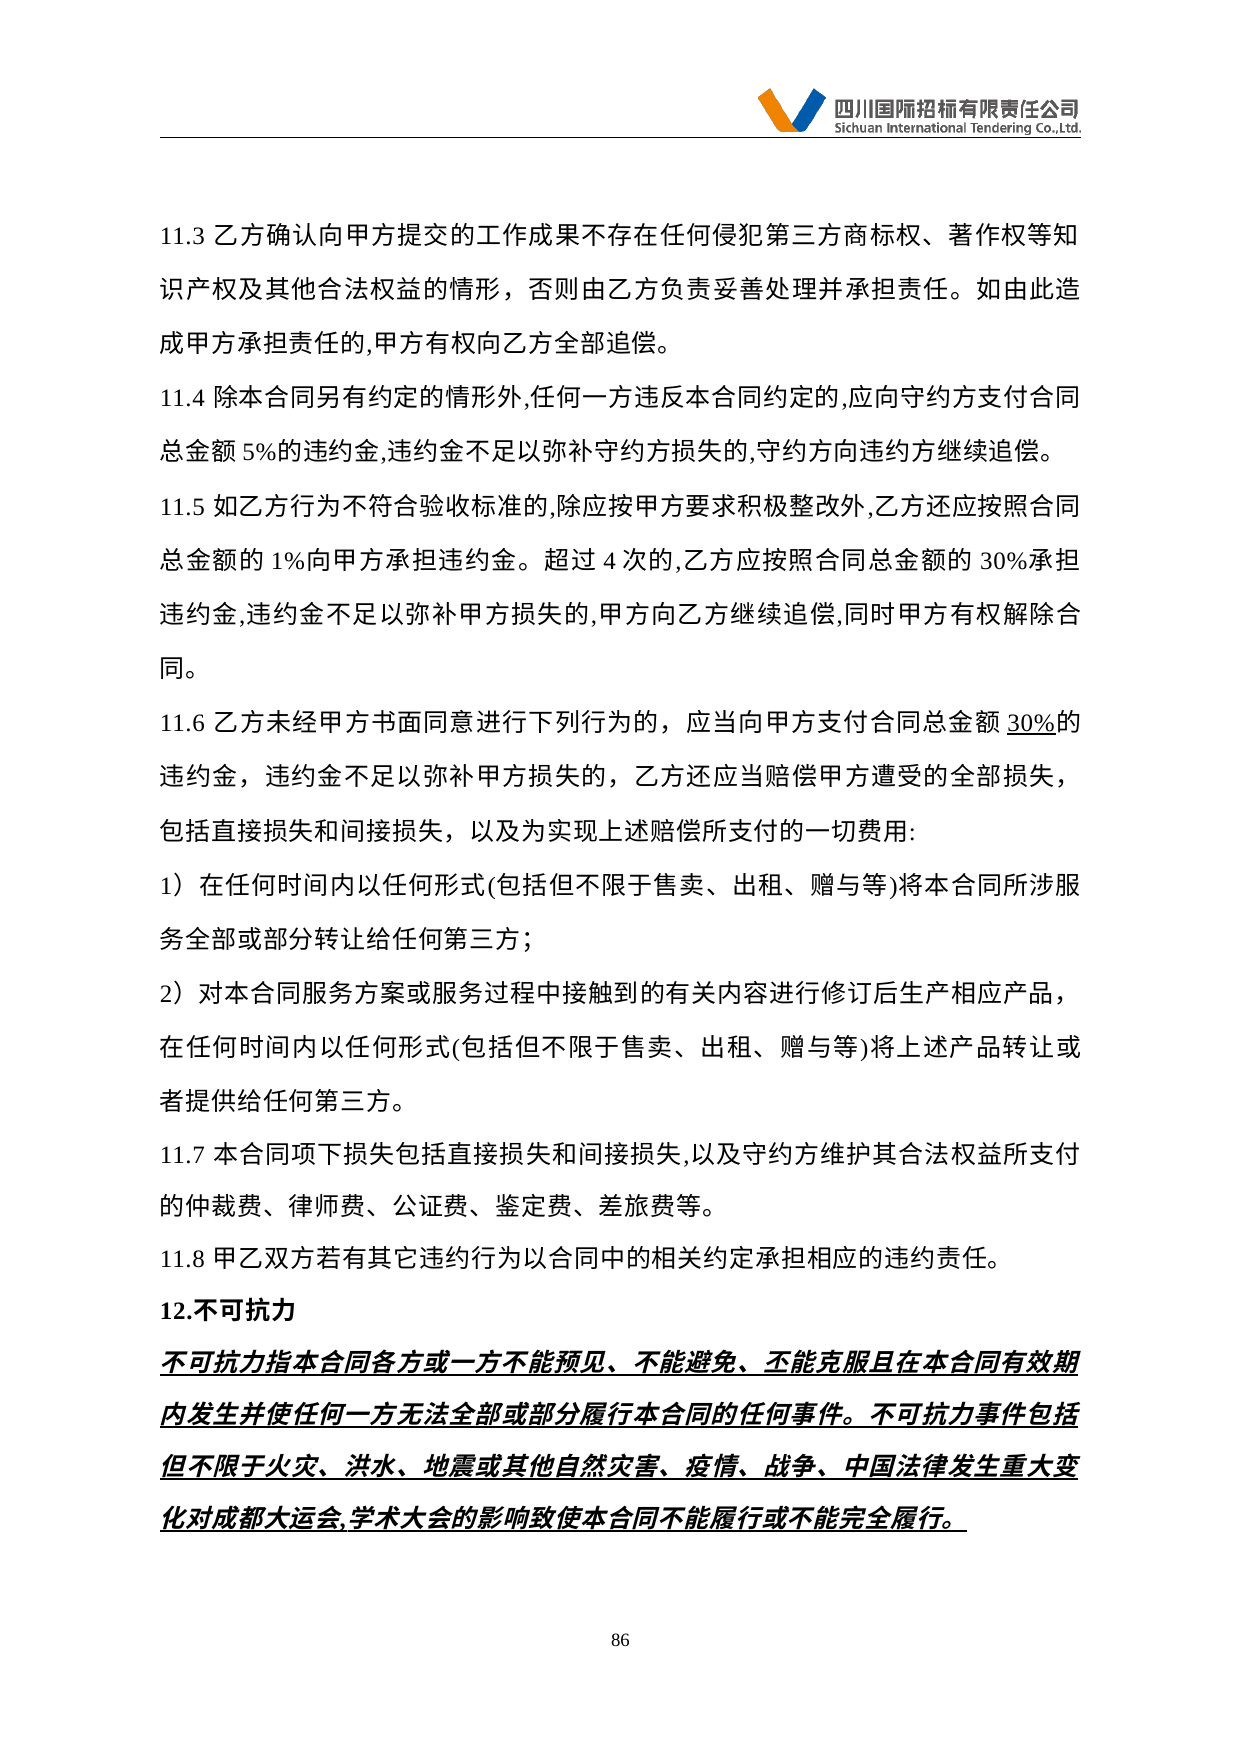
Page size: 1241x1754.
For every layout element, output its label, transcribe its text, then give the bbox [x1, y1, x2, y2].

list 2）对本合同服务方案或服务过程中接触到的有关内容进行修订后生产相应产品，在任何时间内以任何形式(包括但不限于售卖、出租、赠与等)将上述产品转让或者提供给任何第三方。 [159, 959, 1081, 1122]
picture [757, 88, 1081, 135]
text 11.8 甲乙双方若有其它违约行为以合同中的相关约定承担相应的违约责任。 [159, 1226, 1081, 1278]
text 12.不可抗力 [159, 1278, 1081, 1330]
text 11.7 本合同项下损失包括直接损失和间接损失,以及守约方维护其合法权益所支付的仲裁费、律师费、公证费、鉴定费、差旅费等。 [159, 1122, 1081, 1226]
text 11.3 乙方确认向甲方提交的工作成果不存在任何侵犯第三方商标权、著作权等知识产权及其他合法权益的情形，否则由乙方负责妥善处理并承担责任。如由此造成甲方承担责任的,甲方有权向乙方全部追偿。 [159, 201, 1081, 363]
text 11.5 如乙方行为不符合验收标准的,除应按甲方要求积极整改外,乙方还应按照合同总金额的1%向甲方承担违约金。超过4次的,乙方应按照合同总金额的30%承担违约金,违约金不足以弥补甲方损失的,甲方向乙方继续追偿,同时甲方有权解除合同。 [159, 472, 1081, 688]
text 不可抗力指本合同各方或一方不能预见、不能避免、丕能克服且在本合同有效期内发生并使任何一方无法全部或部分履行本合同的任何事件。不可抗力事件包括但不限于火灾、洪水、地震或其他自然灾害、疫情、战争、中国法律发生重大变化对成都大运会,学术大会的影响致使本合同不能履行或不能完全履行。 [159, 1330, 1081, 1538]
list 1）在任何时间内以任何形式(包括但不限于售卖、出租、赠与等)将本合同所涉服务全部或部分转让给任何第三方； [159, 851, 1081, 959]
text 11.4 除本合同另有约定的情形外,任何一方违反本合同约定的,应向守约方支付合同总金额5%的违约金,违约金不足以弥补守约方损失的,守约方向违约方继续追偿。 [159, 363, 1081, 472]
text 11.6 乙方未经甲方书面同意进行下列行为的，应当向甲方支付合同总金额30%的违约金，违约金不足以弥补甲方损失的，乙方还应当赔偿甲方遭受的全部损失，包括直接损失和间接损失，以及为实现上述赔偿所支付的一切费用: [159, 688, 1081, 851]
